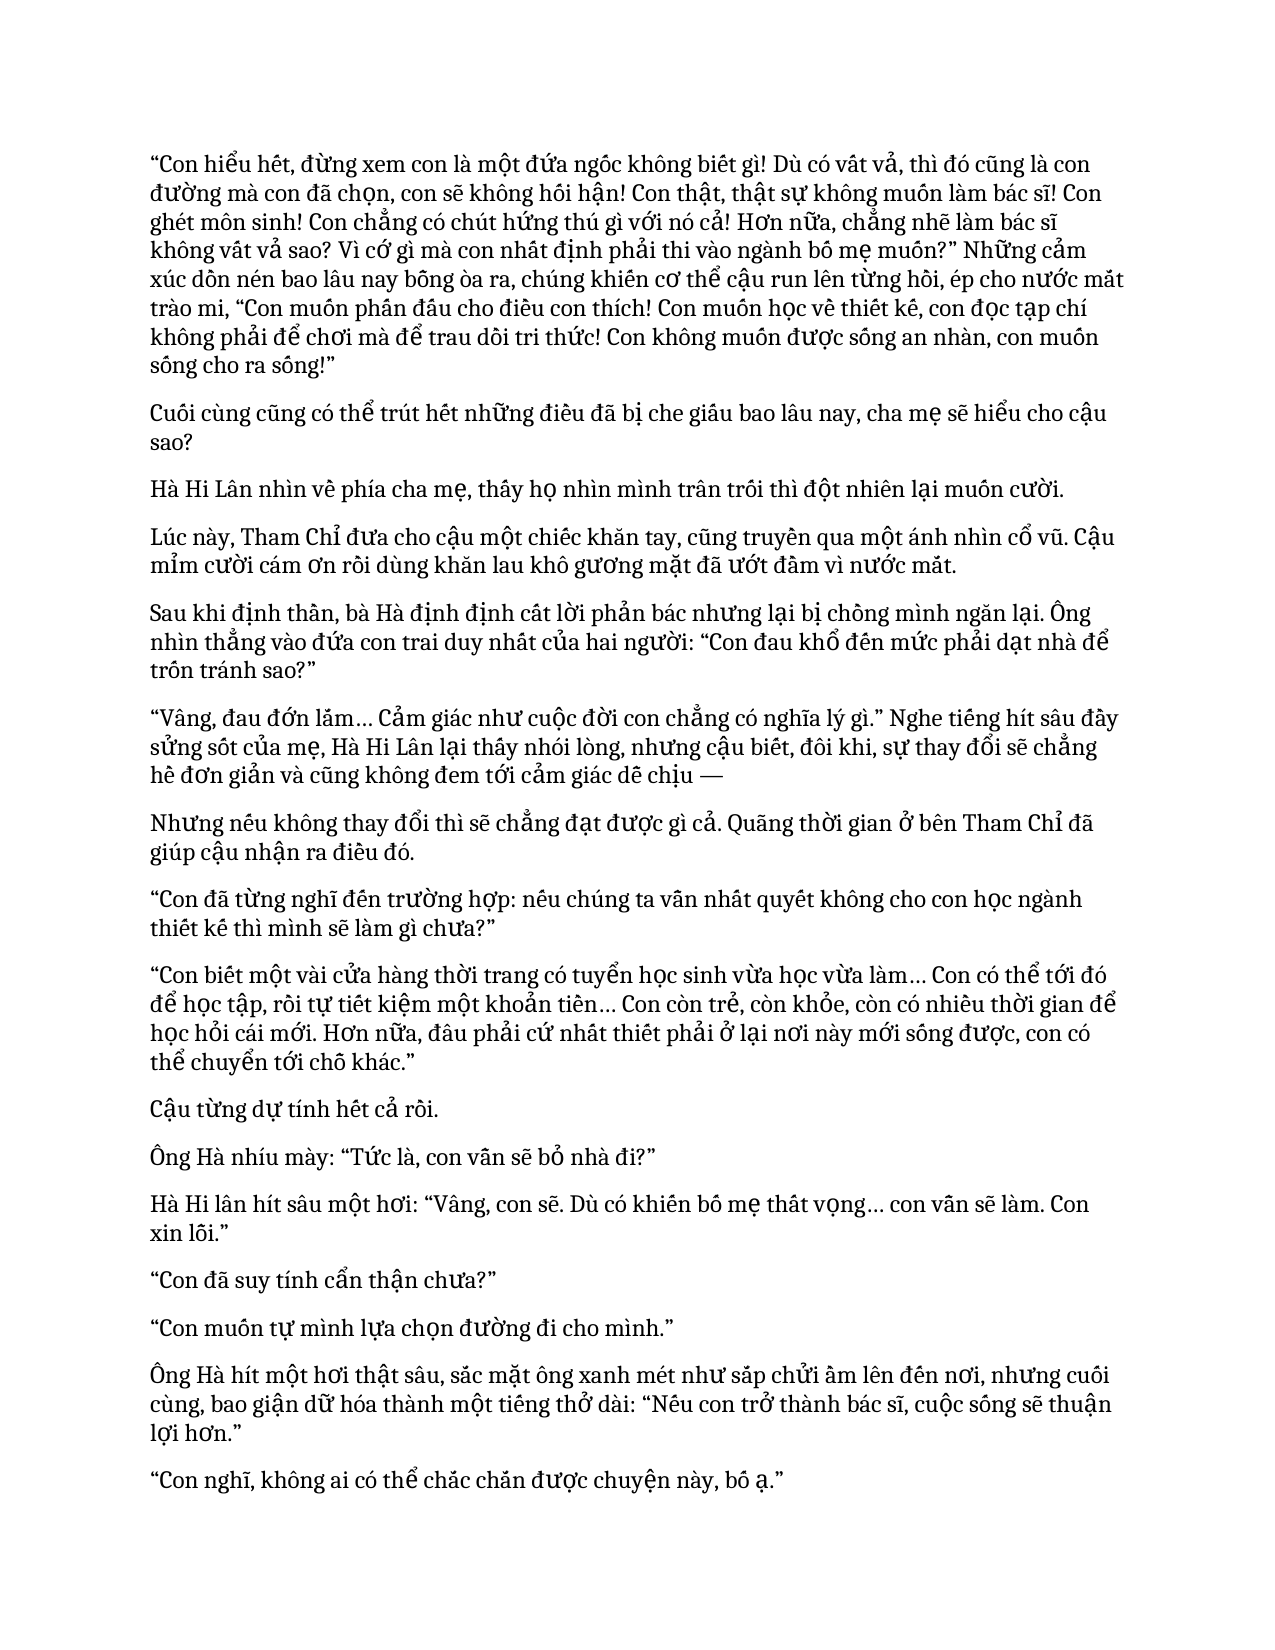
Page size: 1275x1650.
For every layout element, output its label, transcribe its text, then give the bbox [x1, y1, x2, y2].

text “Con đã từng nghĩ đến trường hợp: nếu chúng ta vẫn nhất quyết không cho con học ngành thiết kế thì mình sẽ làm gì chưa?” [150, 885, 1125, 942]
text Cậu từng dự tính hết cả rồi. [150, 1095, 1125, 1124]
text Ông Hà nhíu mày: “Tức là, con vẫn sẽ bỏ nhà đi?” [150, 1142, 1125, 1171]
text Hà Hi Lân nhìn về phía cha mẹ, thấy họ nhìn mình trân trối thì đột nhiên lại muốn cười. [150, 475, 1125, 504]
text “Con đã suy tính cẩn thận chưa?” [150, 1266, 1125, 1295]
text Hà Hi lân hít sâu một hơi: “Vâng, con sẽ. Dù có khiến bố mẹ thất vọng… con vẫn sẽ làm. Con xin lỗi.” [150, 1190, 1125, 1247]
text “Con biết một vài cửa hàng thời trang có tuyển học sinh vừa học vừa làm… Con có thể tới đó để học tập, rồi tự tiết kiệm một khoản tiền… Con còn trẻ, còn khỏe, còn có nhiều thời gian để học hỏi cái mới. Hơn nữa, đâu phải cứ nhất thiết phải ở lại nơi này mới sống được, con có thể chuyển tới chỗ khác.” [150, 961, 1125, 1076]
text Ông Hà hít một hơi thật sâu, sắc mặt ông xanh mét như sắp chửi ầm lên đến nơi, nhưng cuối cùng, bao giận dữ hóa thành một tiếng thở dài: “Nếu con trở thành bác sĩ, cuộc sống sẽ thuận lợi hơn.” [150, 1361, 1125, 1447]
text Cuối cùng cũng có thể trút hết những điều đã bị che giấu bao lâu nay, cha mẹ sẽ hiểu cho cậu sao? [150, 399, 1125, 456]
text “Con hiểu hết, đừng xem con là một đứa ngốc không biết gì! Dù có vất vả, thì đó cũng là con đường mà con đã chọn, con sẽ không hối hận! Con thật, thật sự không muốn làm bác sĩ! Con ghét môn sinh! Con chẳng có chút hứng thú gì với nó cả! Hơn nữa, chẳng nhẽ làm bác sĩ không vất vả sao? Vì cớ gì mà con nhất định phải thi vào ngành bố mẹ muốn?” Những cảm xúc dồn nén bao lâu nay bỗng òa ra, chúng khiến cơ thể cậu run lên từng hồi, ép cho nước mắt trào mi, “Con muốn phấn đấu cho điều con thích! Con muốn học về thiết kế, con đọc tạp chí không phải để chơi mà để trau dồi tri thức! Con không muốn được sống an nhàn, con muốn sống cho ra sống!” [150, 150, 1125, 380]
text Lúc này, Tham Chỉ đưa cho cậu một chiếc khăn tay, cũng truyền qua một ánh nhìn cổ vũ. Cậu mỉm cười cám ơn rồi dùng khăn lau khô gương mặt đã ướt đầm vì nước mắt. [150, 522, 1125, 580]
text “Vâng, đau đớn lắm… Cảm giác như cuộc đời con chẳng có nghĩa lý gì.” Nghe tiếng hít sâu đầy sửng sốt của mẹ, Hà Hi Lân lại thấy nhói lòng, nhưng cậu biết, đôi khi, sự thay đổi sẽ chẳng hề đơn giản và cũng không đem tới cảm giác dễ chịu — [150, 704, 1125, 790]
text Sau khi định thần, bà Hà định định cất lời phản bác nhưng lại bị chồng mình ngăn lại. Ông nhìn thẳng vào đứa con trai duy nhất của hai người: “Con đau khổ đến mức phải dạt nhà để trốn tránh sao?” [150, 599, 1125, 685]
text Nhưng nếu không thay đổi thì sẽ chẳng đạt được gì cả. Quãng thời gian ở bên Tham Chỉ đã giúp cậu nhận ra điều đó. [150, 809, 1125, 866]
text “Con muốn tự mình lựa chọn đường đi cho mình.” [150, 1314, 1125, 1342]
text “Con nghĩ, không ai có thể chắc chắn được chuyện này, bố ạ.” [150, 1466, 1125, 1495]
